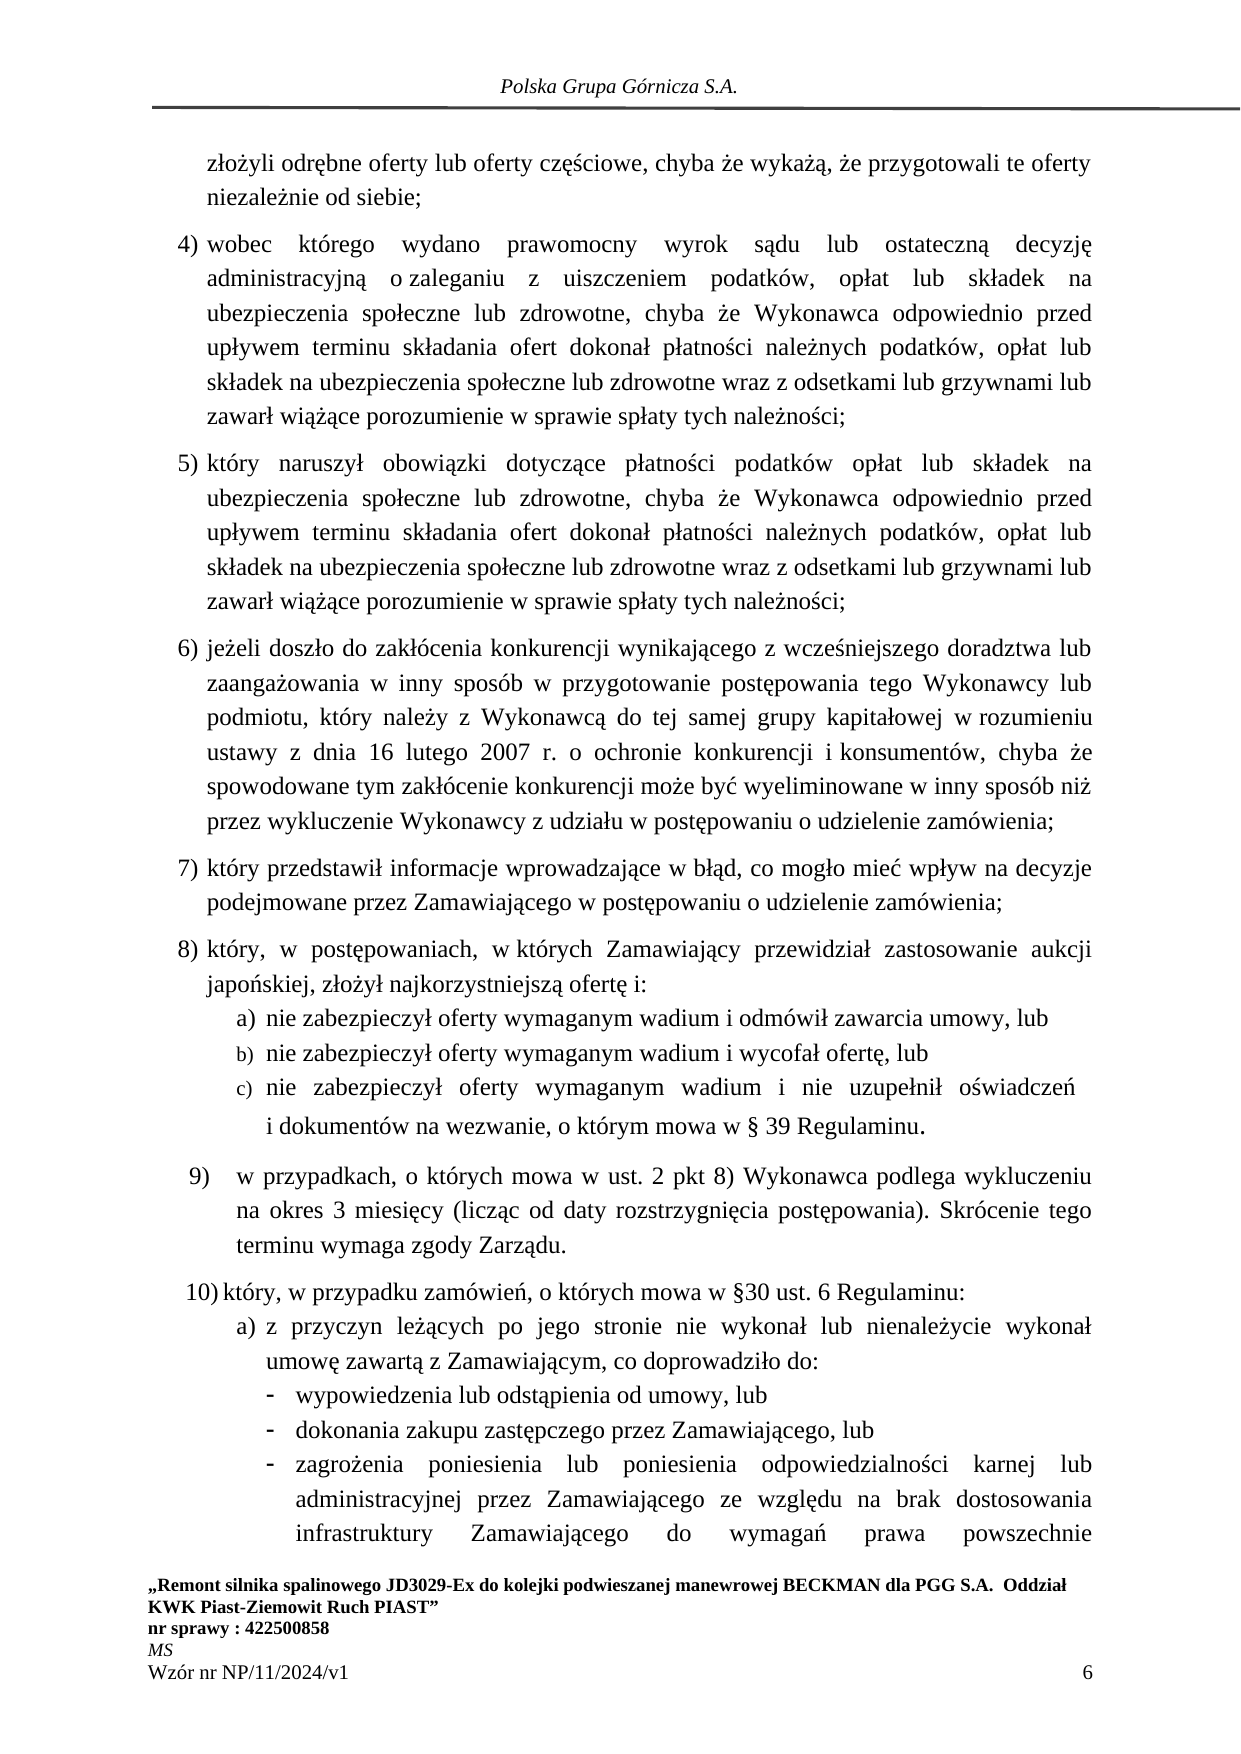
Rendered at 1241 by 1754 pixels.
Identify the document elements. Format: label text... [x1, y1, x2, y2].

list wypowiedzenia lub odstąpienia od umowy, lub [266, 1380, 1093, 1409]
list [266, 1449, 1093, 1547]
list dokonania zakupu zastępczego przez Zamawiającego, lub [266, 1415, 1093, 1443]
list jeżeli doszło do zakłócenia konkurencji wynikającego z wcześniejszego doradztwa lub zaangażowania w inny sposób w przygotowanie postępowania tego Wykonawcy lub podmiotu, który należy z Wykonawcą do tej samej grupy kapitałowej w rozumieniu ustawy z dnia 16 lutego 2007 r. o ochronie konkurencji i konsumentów, chyba że spowodowane tym zakłócenie konkurencji może być wyeliminowane w inny sposób niż przez wykluczenie Wykonawcy z udziału w postępowaniu o udzielenie zamówienia; [177, 633, 1093, 834]
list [177, 148, 1093, 211]
list nie zabezpieczył oferty wymaganym wadium i nie uzupełnił oświadczeń i dokumentów na wezwanie, o którym mowa w § 39 Regulaminu. [236, 1072, 1093, 1142]
list nie zabezpieczył oferty wymaganym wadium i wycofał ofertę, lub [236, 1038, 1093, 1066]
list wobec którego wydano prawomocny wyrok sądu lub ostateczną decyzję administracyjną o zaleganiu z uiszczeniem podatków, opłat lub składek na ubezpieczenia społeczne lub zdrowotne, chyba że Wykonawca odpowiednio przed upływem terminu składania ofert dokonał płatności należnych podatków, opłat lub składek na ubezpieczenia społeczne lub zdrowotne wraz z odsetkami lub grzywnami lub zawarł wiążące porozumienie w sprawie spłaty tych należności; [177, 229, 1093, 430]
list który, w przypadku zamówień, o których mowa w §30 ust. 6 Regulaminu: [185, 1277, 1093, 1306]
list który, w postępowaniach, w których Zamawiający przewidział zastosowanie aukcji japońskiej, złożył najkorzystniejszą ofertę i: [177, 934, 1093, 997]
list który naruszył obowiązki dotyczące płatności podatków opłat lub składek na ubezpieczenia społeczne lub zdrowotne, chyba że Wykonawca odpowiednio przed upływem terminu składania ofert dokonał płatności należnych podatków, opłat lub składek na ubezpieczenia społeczne lub zdrowotne wraz z odsetkami lub grzywnami lub zawarł wiążące porozumienie w sprawie spłaty tych należności; [177, 448, 1093, 615]
list nie zabezpieczył oferty wymaganym wadium i odmówił zawarcia umowy, lub [236, 1003, 1093, 1032]
list który przedstawił informacje wprowadzające w błąd, co mogło mieć wpływ na decyzje podejmowane przez Zamawiającego w postępowaniu o udzielenie zamówienia; [177, 853, 1093, 916]
list w przypadkach, o których mowa w ust. 2 pkt 8) Wykonawca podlega wykluczeniu na okres 3 miesięcy (licząc od daty rozstrzygnięcia postępowania). Skrócenie tego terminu wymaga zgody Zarządu. [189, 1161, 1093, 1259]
list z przyczyn leżących po jego stronie nie wykonał lub nienależycie wykonał umowę zawartą z Zamawiającym, co doprowadziło do: [236, 1311, 1093, 1374]
